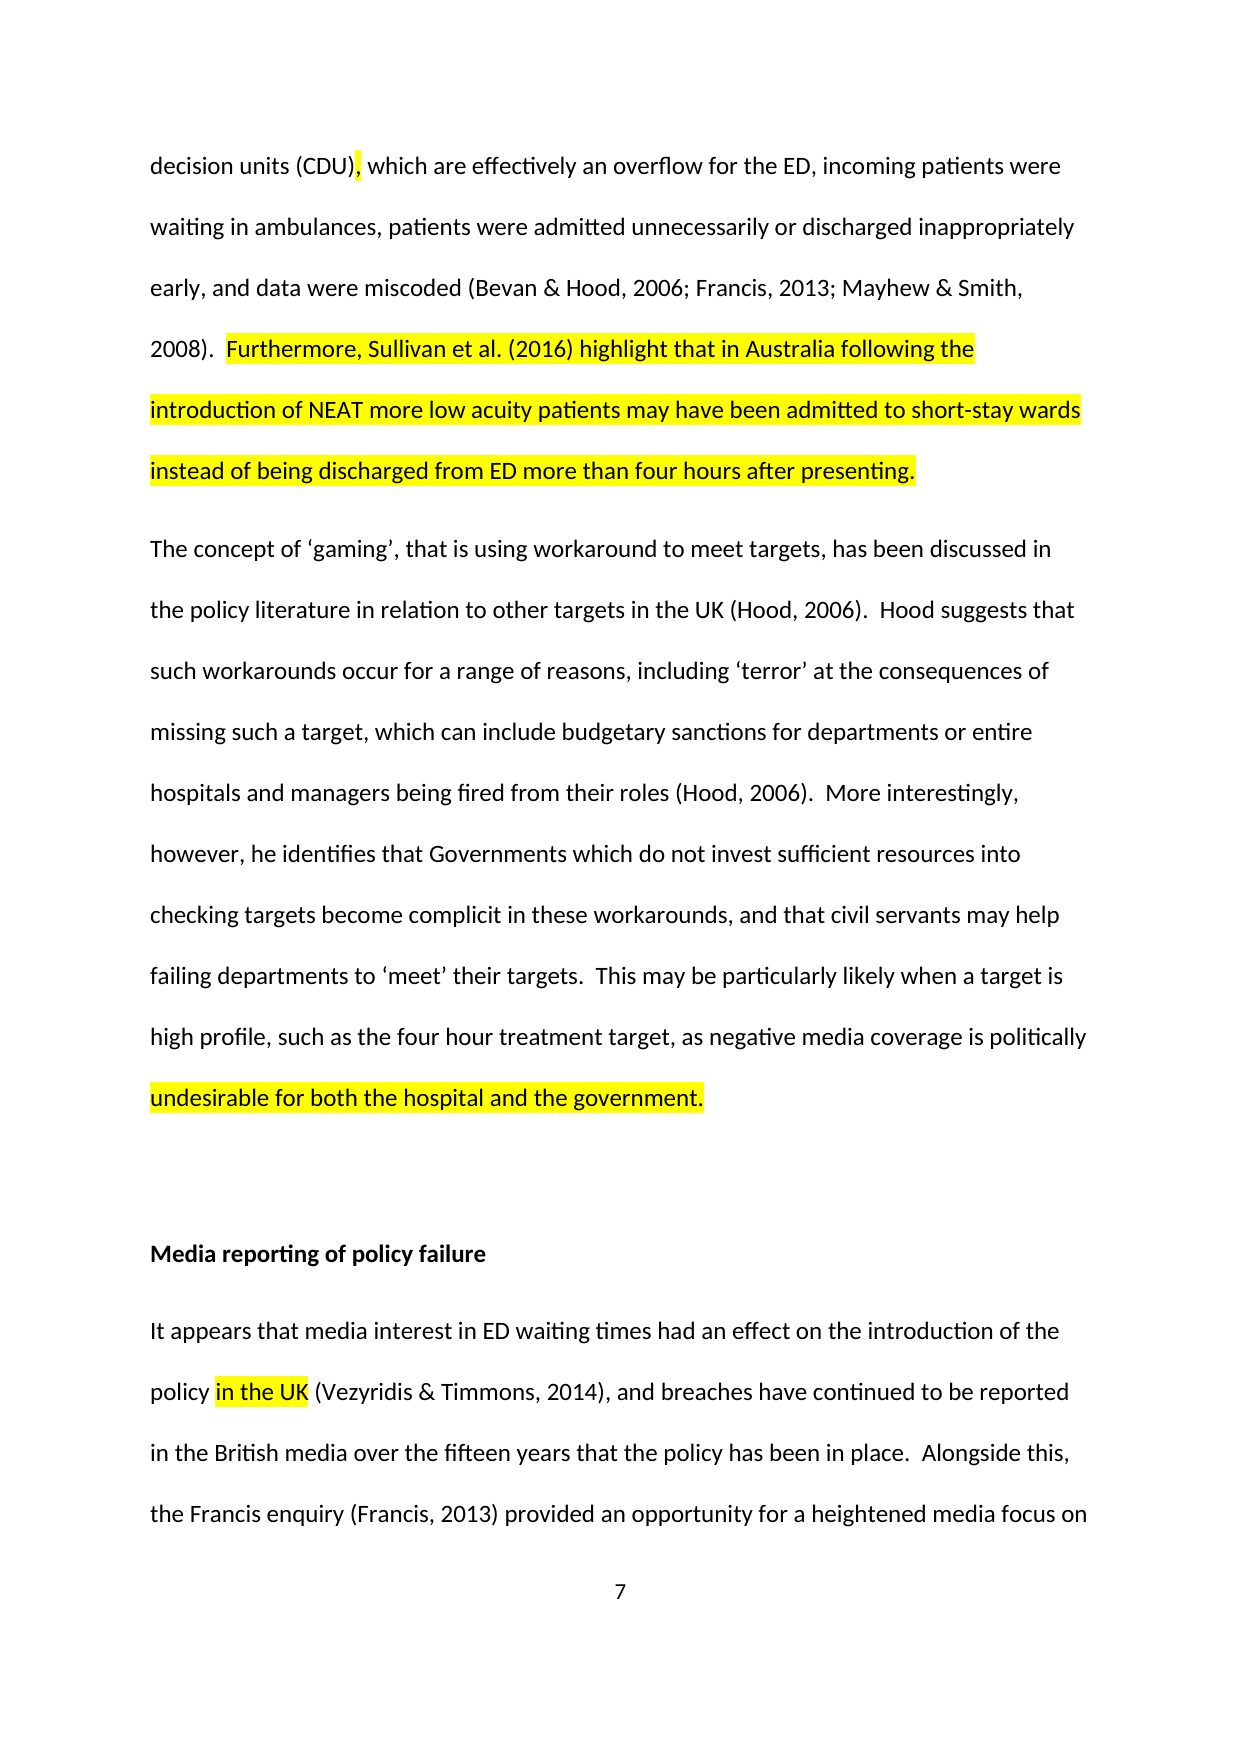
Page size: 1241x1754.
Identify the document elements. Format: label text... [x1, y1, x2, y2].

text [150, 150, 1090, 486]
text Media reporting of policy failure [150, 1238, 1090, 1268]
text The concept of ‘gaming’, that is using workaround to meet targets, has been discussed in the policy literature in relation to other targets in the UK (Hood, 2006). Hood suggests that such workarounds occur for a range of reasons, including ‘terror’ at the consequences of missing such a target, which can include budgetary sanctions for departments or entire hospitals and managers being fired from their roles (Hood, 2006). More interestingly, however, he identifies that Governments which do not invest sufficient resources into checking targets become complicit in these workarounds, and that civil servants may help failing departments to ‘meet’ their targets. This may be particularly likely when a target is high profile, such as the four hour treatment target, as negative media coverage is politically undesirable for both the hospital and the government. [150, 533, 1090, 1113]
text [150, 1315, 1090, 1529]
